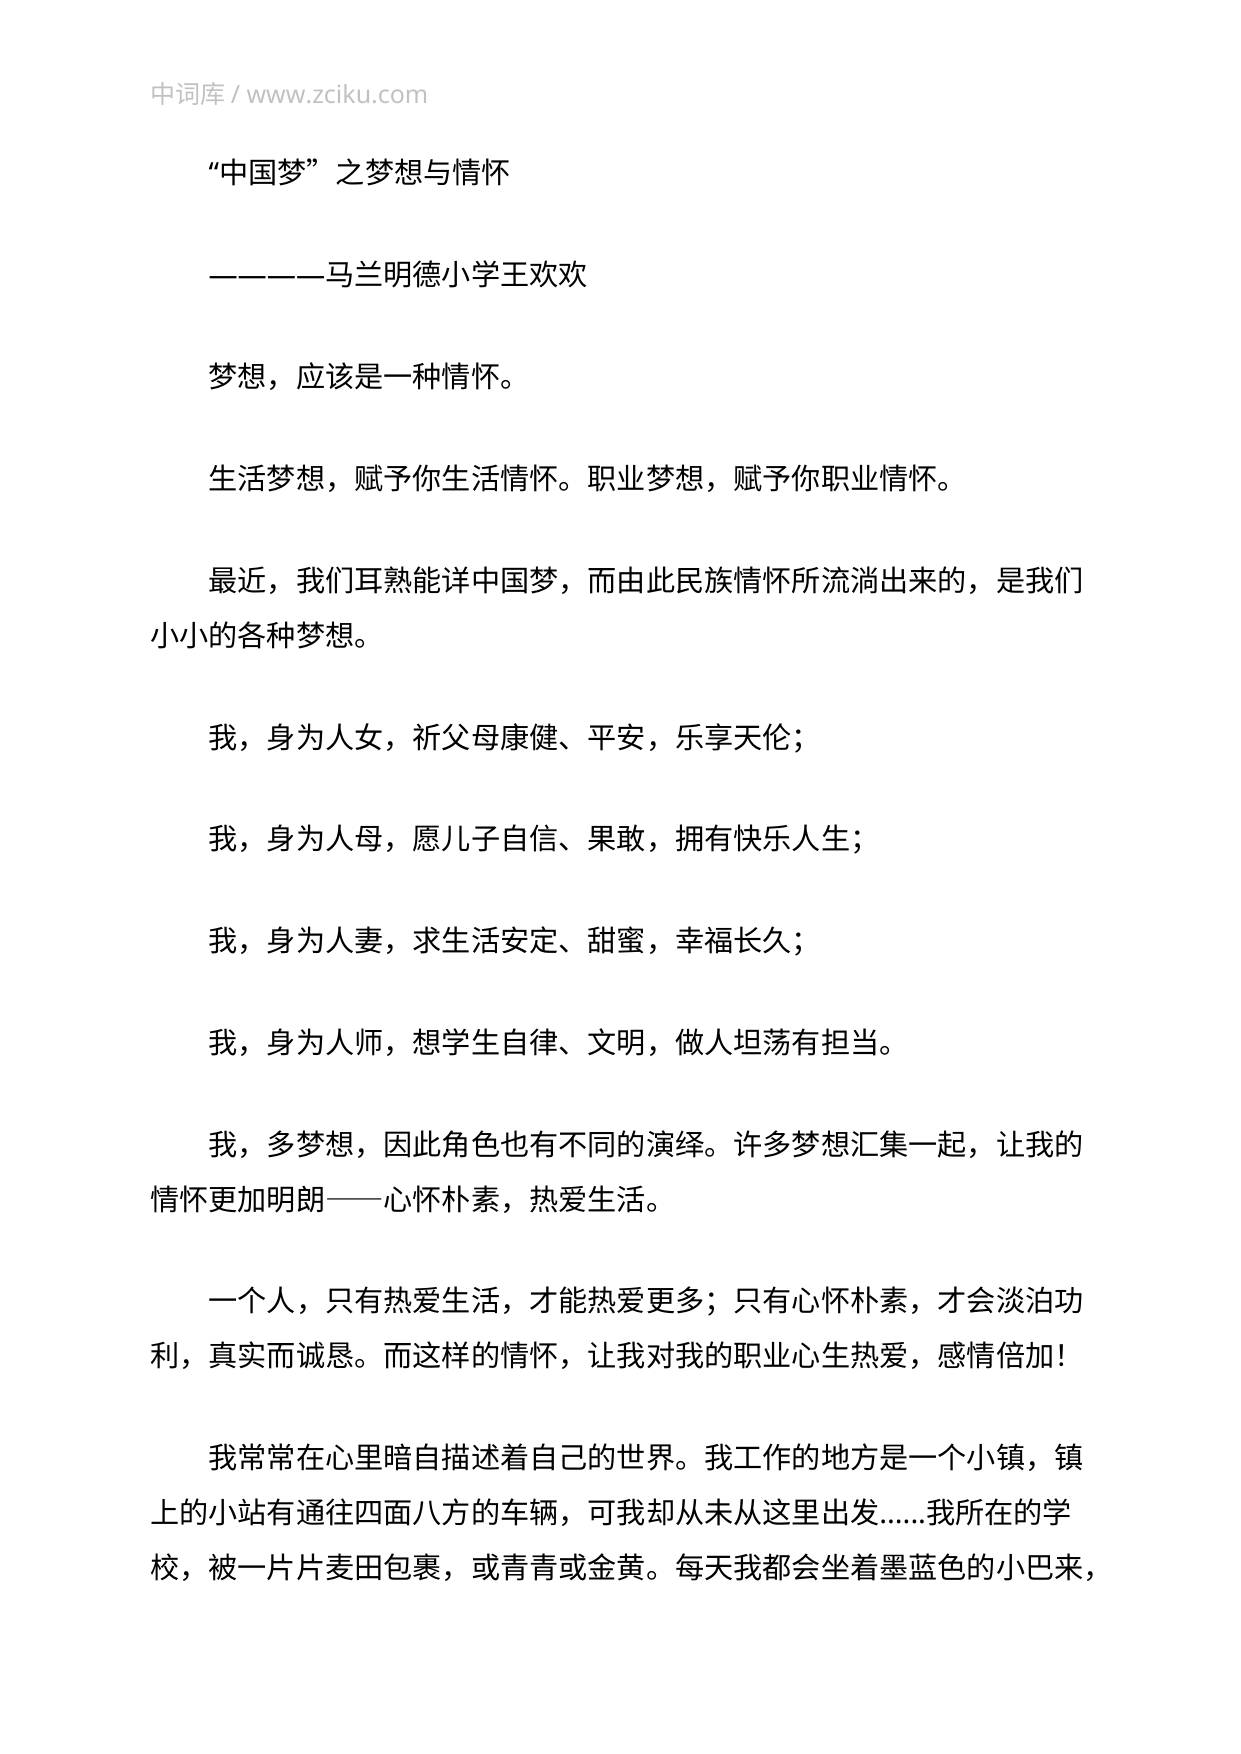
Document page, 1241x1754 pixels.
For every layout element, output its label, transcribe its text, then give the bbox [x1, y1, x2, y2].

text ————马兰明德小学王欢欢 [150, 252, 1090, 294]
text “中国梦”之梦想与情怀 [150, 150, 1090, 192]
text 我，身为人妻，求生活安定、甜蜜，幸福长久； [150, 918, 1090, 960]
text 生活梦想，赋予你生活情怀。职业梦想，赋予你职业情怀。 [150, 456, 1090, 498]
text 梦想，应该是一种情怀。 [150, 354, 1090, 396]
text 最近，我们耳熟能详中国梦，而由此民族情怀所流淌出来的，是我们小小的各种梦想。 [150, 557, 1090, 655]
text 我，身为人女，祈父母康健、平安，乐享天伦； [150, 714, 1090, 756]
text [150, 1434, 1090, 1587]
text 一个人，只有热爱生活，才能热爱更多；只有心怀朴素，才会淡泊功利，真实而诚恳。而这样的情怀，让我对我的职业心生热爱，感情倍加！ [150, 1278, 1090, 1375]
text 我，身为人母，愿儿子自信、果敢，拥有快乐人生； [150, 816, 1090, 858]
text 我，身为人师，想学生自律、文明，做人坦荡有担当。 [150, 1019, 1090, 1062]
text 我，多梦想，因此角色也有不同的演绎。许多梦想汇集一起，让我的情怀更加明朗——心怀朴素，热爱生活。 [150, 1121, 1090, 1218]
